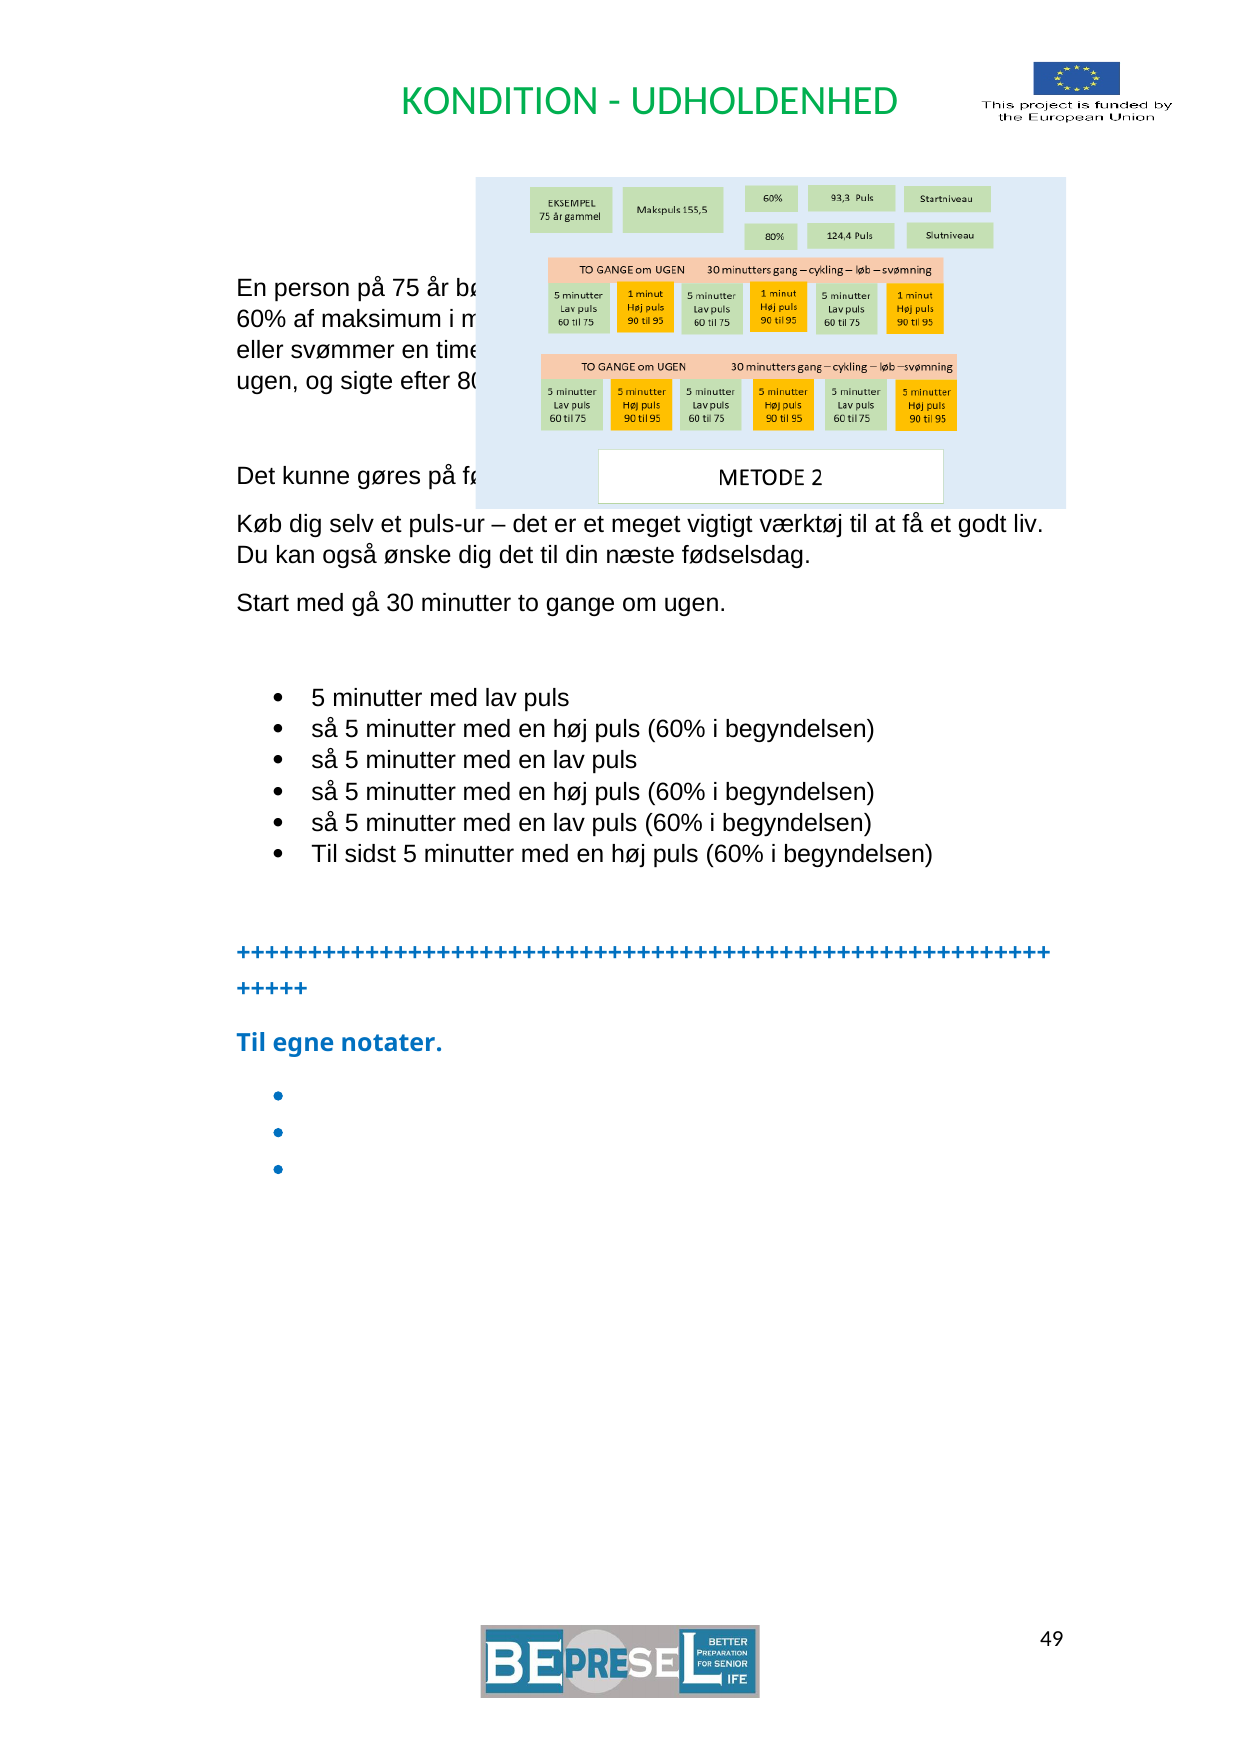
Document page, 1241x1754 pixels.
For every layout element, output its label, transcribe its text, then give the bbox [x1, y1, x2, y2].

list så 5 minutter med en lav puls [274, 745, 1063, 774]
list så 5 minutter med en høj puls (60% i begyndelsen) [274, 776, 1063, 805]
picture [960, 26, 1193, 160]
text Det kunne gøres på følgende måde sådan ud: [236, 461, 475, 490]
list Til sidst 5 minutter med en høj puls (60% i begyndelsen) [274, 839, 1063, 868]
text Start med gå 30 minutter to gange om ugen. [236, 588, 1063, 616]
text En person på 75 år bør starte med at sikre sig at pulsen når 93,3, eller 60% af maksimum i mindst 15 minutter, uanset om du går, cykler, løber eller svømmer en time en gang om ugen, eller en halv time to gange om ugen, og sigte efter 80% mindst 15 minutter, to gange om ugen. [236, 273, 475, 394]
text ++++++++++++++++++++++++++++++++++++++++++++++++++++++++++++++ [236, 934, 1063, 1005]
list så 5 minutter med en høj puls (60% i begyndelsen) [274, 714, 1063, 743]
list så 5 minutter med en lav puls (60% i begyndelsen) [274, 808, 1063, 836]
list 5 minutter med lav puls [274, 683, 1063, 712]
text Køb dig selv et puls-ur – det er et meget vigtigt værktøj til at få et godt liv. Du kan også ønske dig det til din næste fødselsdag. [236, 509, 1063, 569]
picture [475, 177, 1067, 509]
text Til egne notater. [236, 1024, 1063, 1058]
picture [480, 1625, 760, 1698]
